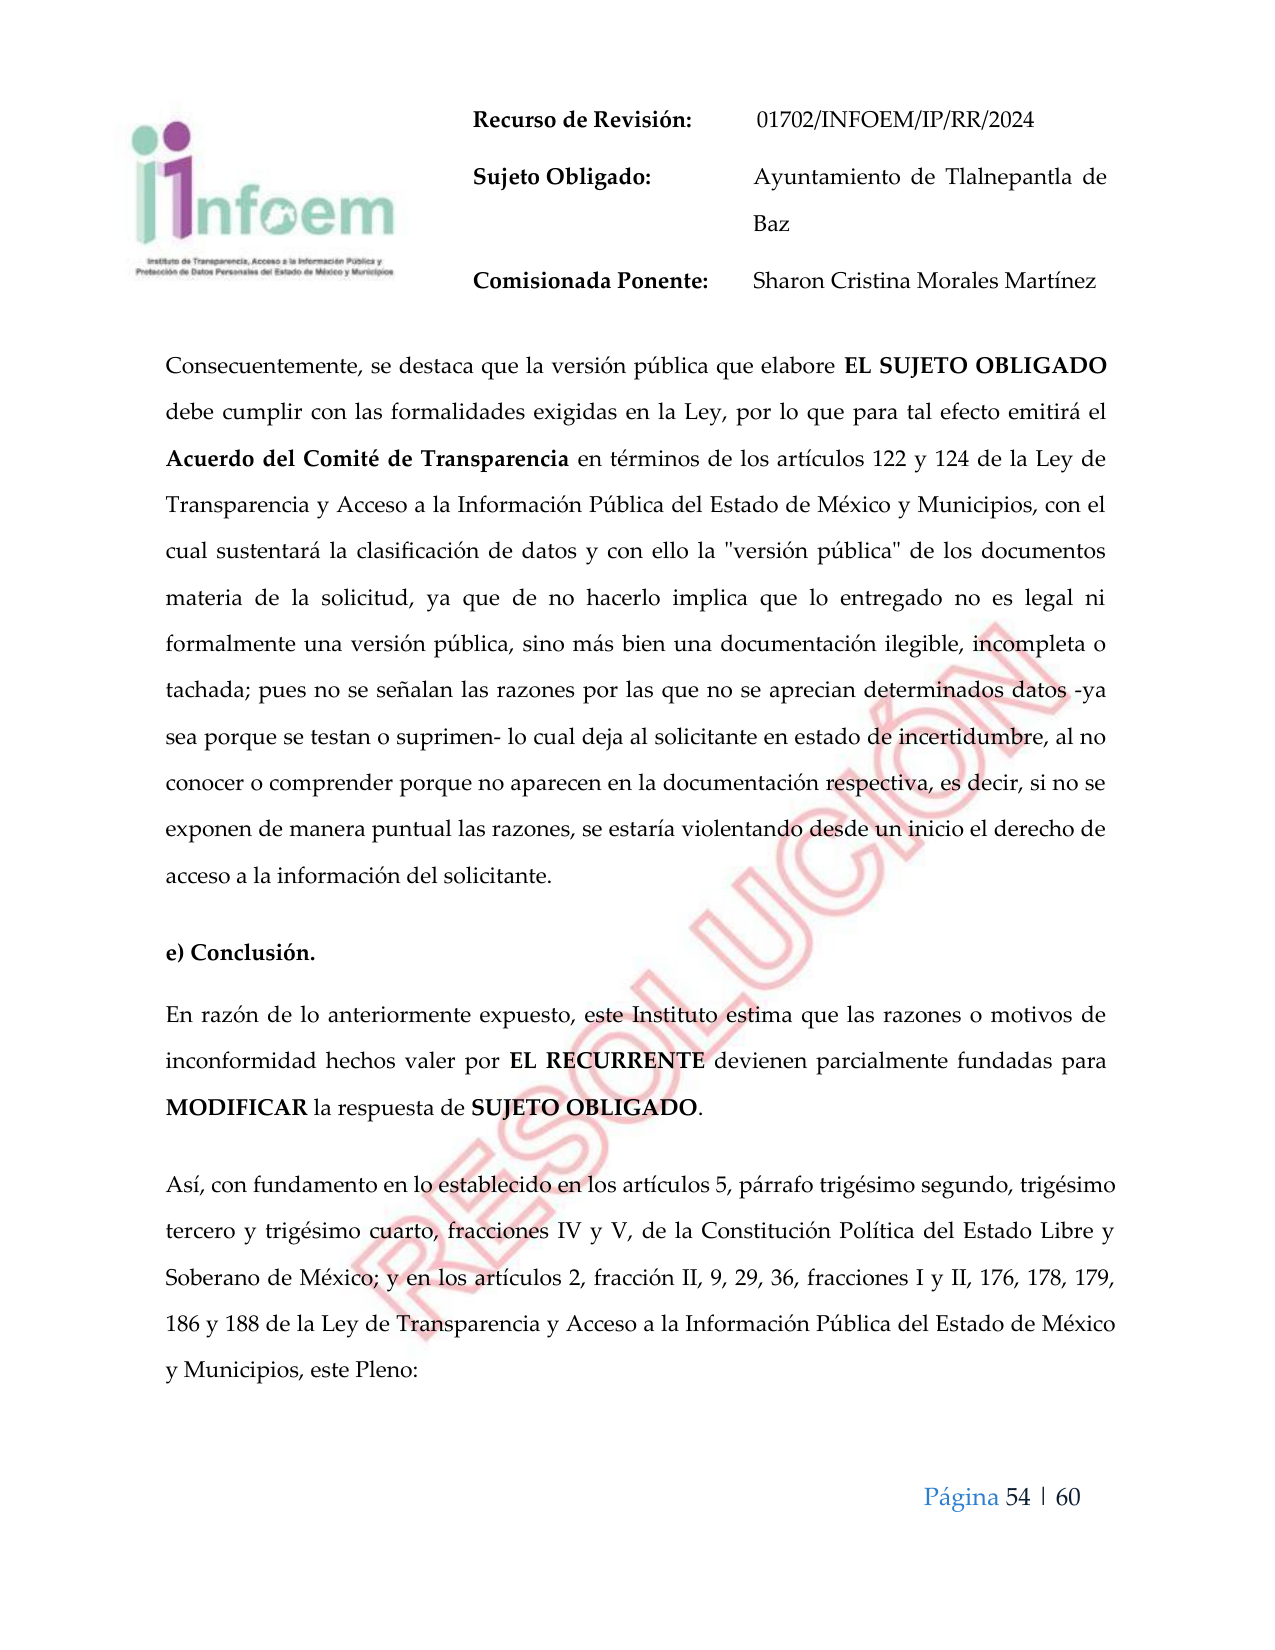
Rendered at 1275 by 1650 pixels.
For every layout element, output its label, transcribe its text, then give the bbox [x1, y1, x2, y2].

text En razón de lo anteriormente expuesto, este Instituto estima que las razones o motivos de inconformidad hechos valer por EL RECURRENTE devienen parcialmente fundadas para MODIFICAR la respuesta de SUJETO OBLIGADO. [165, 998, 1107, 1122]
text Así, con fundamento en lo establecido en los artículos 5, párrafo trigésimo segundo, trigésimo tercero y trigésimo cuarto, fracciones IV y V, de la Constitución Política del Estado Libre y Soberano de México; y en los artículos 2, fracción II, 9, 29, 36, fracciones I y II, 176, 178, 179, 186 y 188 de la Ley de Transparencia y Acceso a la Información Pública del Estado de México y Municipios, este Pleno: [165, 1168, 1117, 1384]
subtitle e) Conclusión. [165, 936, 1107, 967]
picture [2, 56, 1275, 1650]
text Consecuentemente, se destaca que la versión pública que elabore EL SUJETO OBLIGADO debe cumplir con las formalidades exigidas en la Ley, por lo que para tal efecto emitirá el Acuerdo del Comité de Transparencia en términos de los artículos 122 y 124 de la Ley de Transparencia y Acceso a la Información Pública del Estado de México y Municipios, con el cual sustentará la clasificación de datos y con ello la "versión pública" de los documentos materia de la solicitud, ya que de no hacerlo implica que lo entregado no es legal ni formalmente una versión pública, sino más bien una documentación ilegible, incompleta o tachada; pues no se señalan las razones por las que no se aprecian determinados datos -ya sea porque se testan o suprimen- lo cual deja al solicitante en estado de incertidumbre, al no conocer o comprender porque no aparecen en la documentación respectiva, es decir, si no se exponen de manera puntual las razones, se estaría violentando desde un inicio el derecho de acceso a la información del solicitante. [165, 349, 1107, 890]
